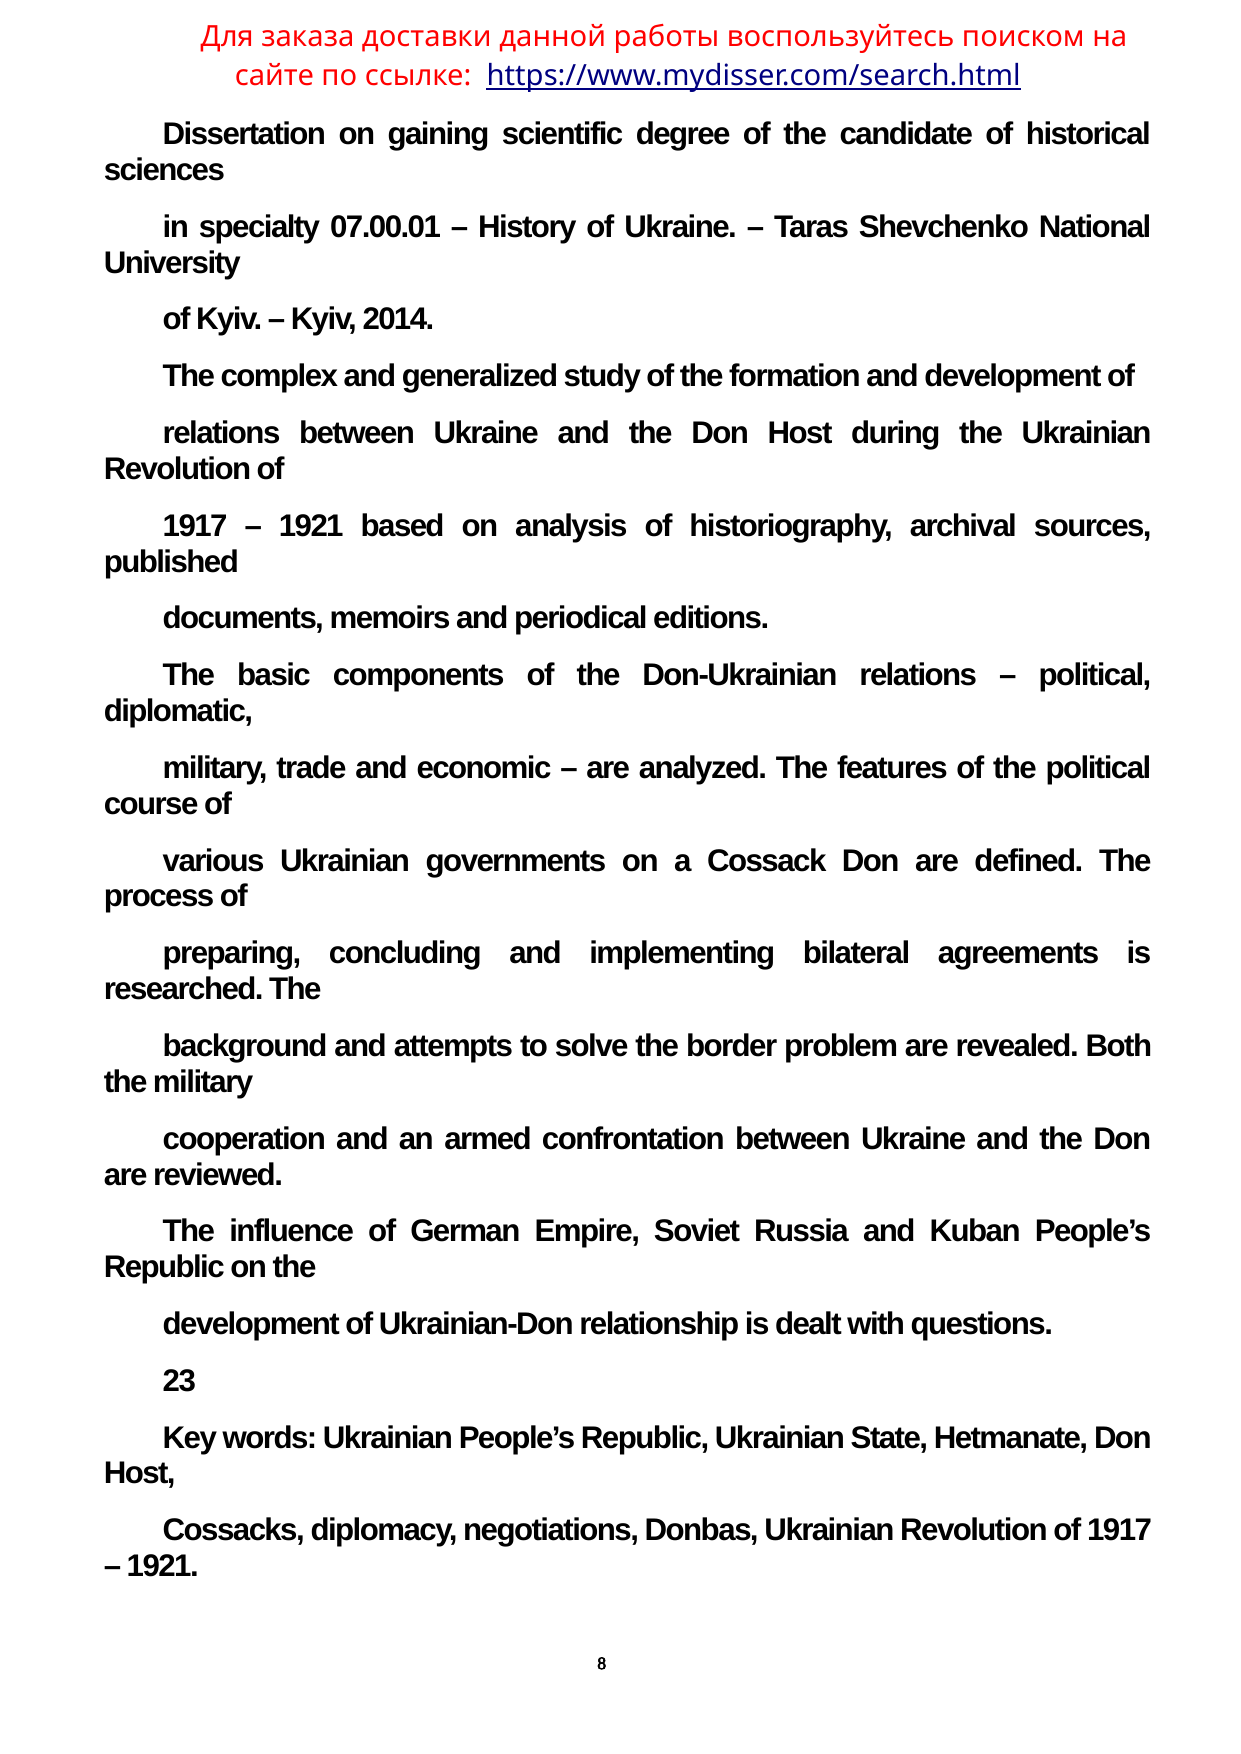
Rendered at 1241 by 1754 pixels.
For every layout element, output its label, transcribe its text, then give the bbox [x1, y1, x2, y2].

text 23 [103, 1362, 1152, 1398]
text The basic components of the Don-Ukrainian relations – political, diplomatic, [103, 656, 1152, 728]
text relations between Ukraine and the Don Host during the Ukrainian Revolution of [103, 414, 1152, 486]
text development of Ukrainian-Don relationship is dealt with questions. [103, 1305, 1152, 1341]
text Dissertation on gaining scientific degree of the candidate of historical sciences [103, 115, 1152, 187]
text cooperation and an armed confrontation between Ukraine and the Don are reviewed. [103, 1120, 1152, 1192]
text background and attempts to solve the border problem are revealed. Both the military [103, 1027, 1152, 1099]
text in specialty 07.00.01 – History of Ukraine. – Taras Shevchenko National University [103, 208, 1152, 279]
text preparing, concluding and implementing bilateral agreements is researched. The [103, 934, 1152, 1006]
text of Kyiv. – Kyiv, 2014. [103, 300, 1152, 336]
text various Ukrainian governments on a Cossack Don are defined. The process of [103, 842, 1152, 913]
text 1917 – 1921 based on analysis of historiography, archival sources, published [103, 507, 1152, 578]
text Cossacks, diplomacy, negotiations, Donbas, Ukrainian Revolution of 1917 – 1921. [103, 1511, 1152, 1583]
text Key words: Ukrainian People’s Republic, Ukrainian State, Hetmanate, Don Host, [103, 1419, 1152, 1491]
text military, trade and economic – are analyzed. The features of the political course of [103, 749, 1152, 821]
text documents, memoirs and periodical editions. [103, 599, 1152, 635]
text The influence of German Empire, Soviet Russia and Kuban People’s Republic on the [103, 1212, 1152, 1284]
text The complex and generalized study of the formation and development of [103, 357, 1152, 393]
